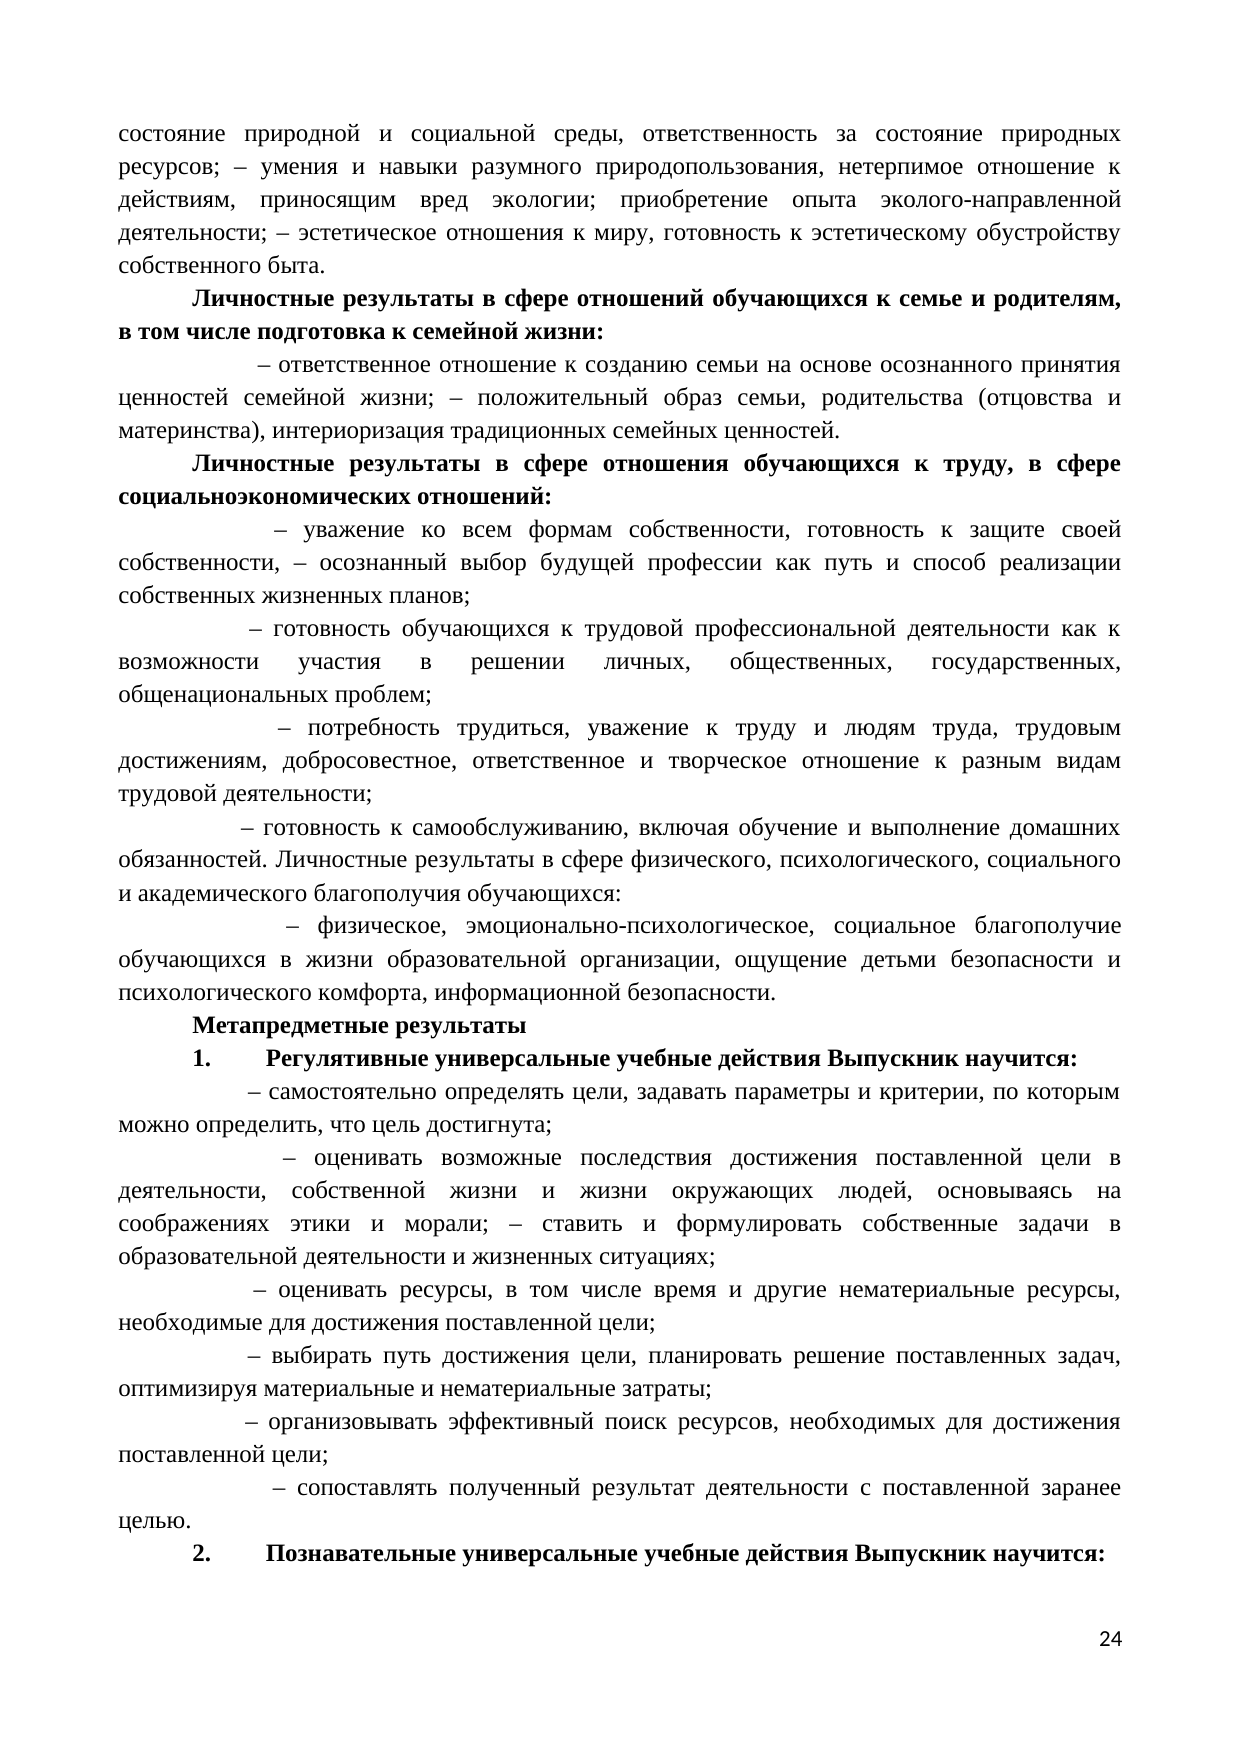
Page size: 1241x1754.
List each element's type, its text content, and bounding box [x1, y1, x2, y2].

list Регулятивные универсальные учебные действия Выпускник научится: [118, 1043, 1122, 1071]
text – физическое, эмоционально-психологическое, социальное благополучие обучающихся в жизни образовательной организации, ощущение детьми безопасности и психологического комфорта, информационной безопасности. [118, 911, 1122, 1005]
text – уважение ко всем формам собственности, готовность к защите своей собственности, – осознанный выбор будущей профессии как путь и способ реализации собственных жизненных планов; [118, 514, 1122, 609]
text – сопоставлять полученный результат деятельности с поставленной заранее целью. [118, 1472, 1122, 1534]
text – готовность к самообслуживанию, включая обучение и выполнение домашних обязанностей. Личностные результаты в сфере физического, психологического, социального и академического благополучия обучающихся: [118, 812, 1122, 906]
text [118, 118, 1122, 279]
text – оценивать ресурсы, в том числе время и другие нематериальные ресурсы, необходимые для достижения поставленной цели; [118, 1274, 1122, 1336]
text Личностные результаты в сфере отношений обучающихся к семье и родителям, в том числе подготовка к семейной жизни: [118, 283, 1122, 345]
text – организовывать эффективный поиск ресурсов, необходимых для достижения поставленной цели; [118, 1406, 1122, 1468]
text – оценивать возможные последствия достижения поставленной цели в деятельности, собственной жизни и жизни окружающих людей, основываясь на соображениях этики и морали; – ставить и формулировать собственные задачи в образовательной деятельности и жизненных ситуациях; [118, 1142, 1122, 1269]
list Познавательные универсальные учебные действия Выпускник научится: [118, 1538, 1122, 1567]
text – самостоятельно определять цели, задавать параметры и критерии, по которым можно определить, что цель достигнута; [118, 1076, 1122, 1137]
text Личностные результаты в сфере отношения обучающихся к труду, в сфере социальноэкономических отношений: [118, 448, 1122, 510]
text – потребность трудиться, уважение к труду и людям труда, трудовым достижениям, добросовестное, ответственное и творческое отношение к разным видам трудовой деятельности; [118, 712, 1122, 807]
text – выбирать путь достижения цели, планировать решение поставленных задач, оптимизируя материальные и нематериальные затраты; [118, 1340, 1122, 1402]
text – готовность обучающихся к трудовой профессиональной деятельности как к возможности участия в решении личных, общественных, государственных, общенациональных проблем; [118, 613, 1122, 708]
text Метапредметные результаты [118, 1010, 1122, 1038]
text – ответственное отношение к созданию семьи на основе осознанного принятия ценностей семейной жизни; – положительный образ семьи, родительства (отцовства и материнства), интериоризация традиционных семейных ценностей. [118, 349, 1122, 444]
